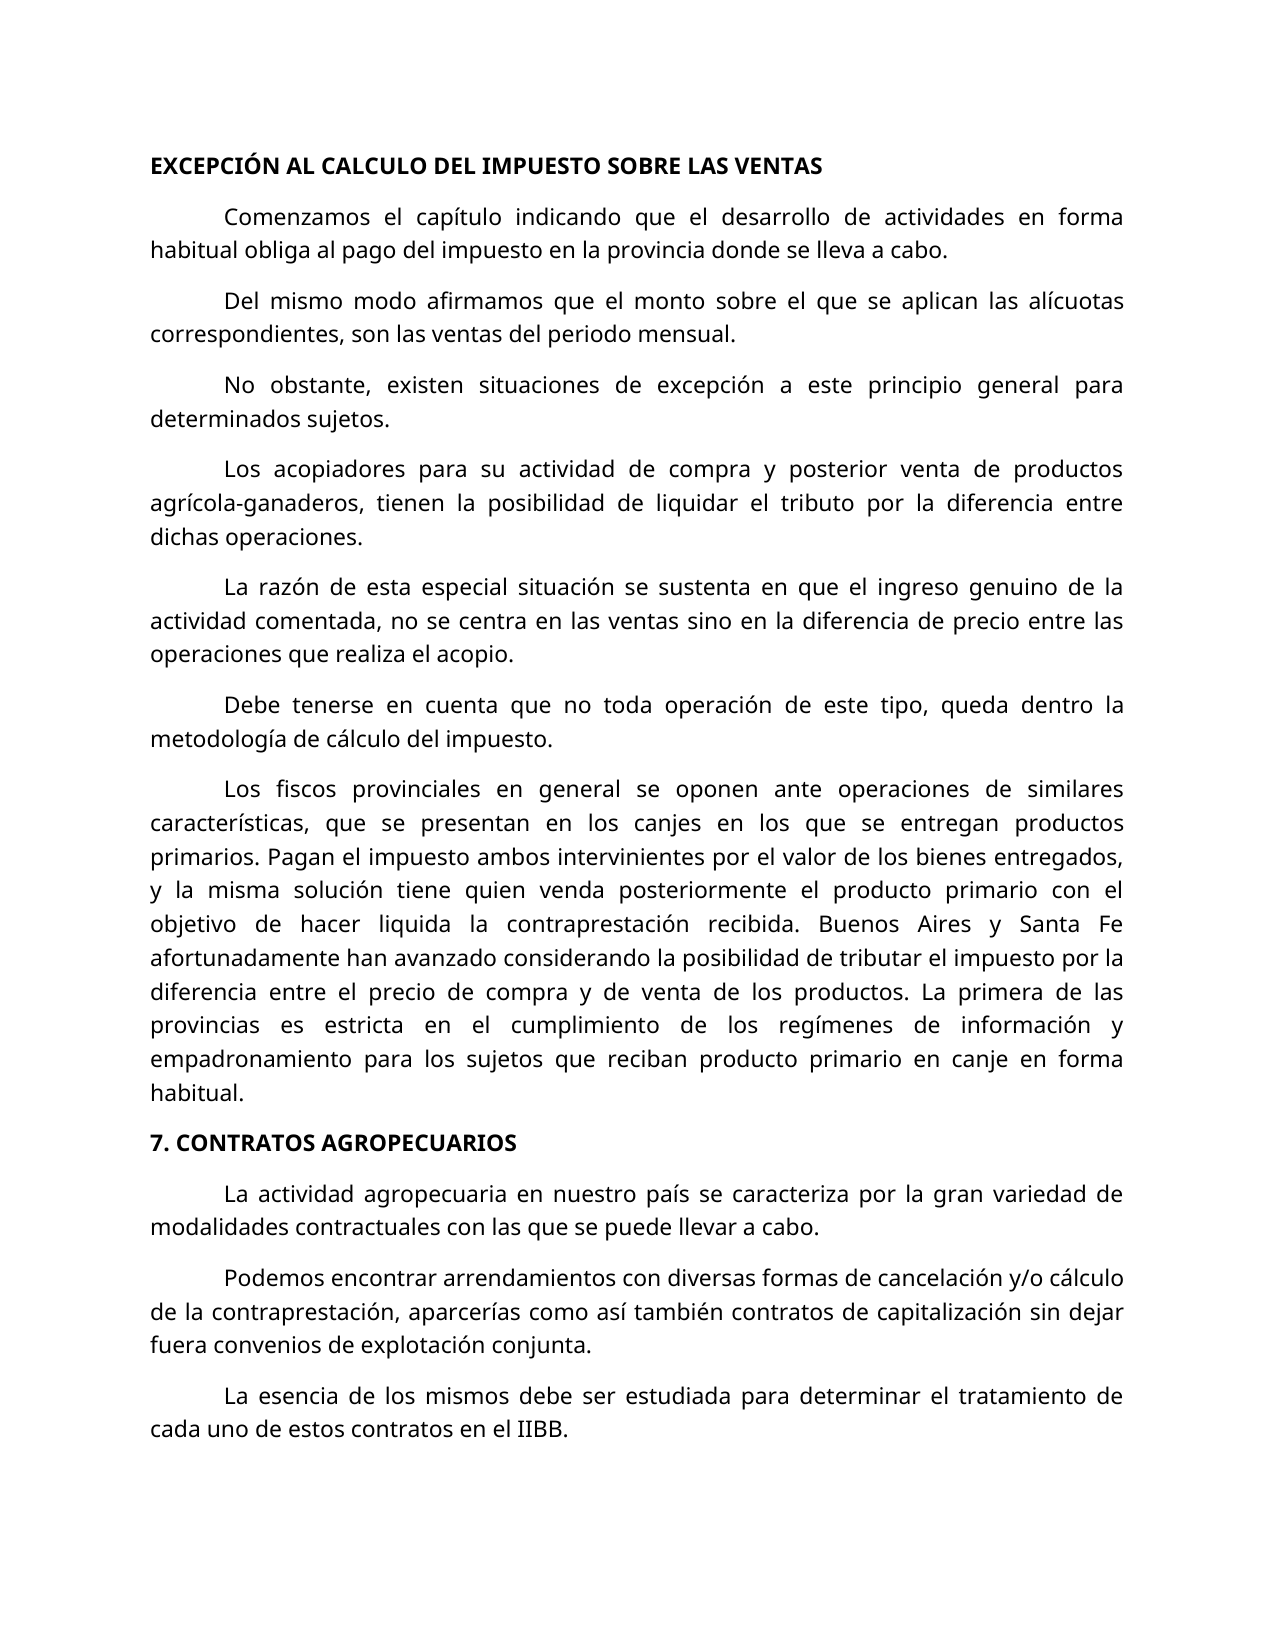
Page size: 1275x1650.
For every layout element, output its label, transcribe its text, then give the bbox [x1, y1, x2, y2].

text La razón de esta especial situación se sustenta en que el ingreso genuino de la actividad comentada, no se centra en las ventas sino en la diferencia de precio entre las operaciones que realiza el acopio. [150, 571, 1125, 669]
text 7. CONTRATOS AGROPECUARIOS [150, 1127, 1125, 1158]
text Los fiscos provinciales en general se oponen ante operaciones de similares características, que se presentan en los canjes en los que se entregan productos primarios. Pagan el impuesto ambos intervinientes por el valor de los bienes entregados, y la misma solución tiene quien venda posteriormente el producto primario con el objetivo de hacer liquida la contraprestación recibida. Buenos Aires y Santa Fe afortunadamente han avanzado considerando la posibilidad de tributar el impuesto por la diferencia entre el precio de compra y de venta de los productos. La primera de las provincias es estricta en el cumplimiento de los regímenes de información y empadronamiento para los sujetos que reciban producto primario en canje en forma habitual. [150, 773, 1125, 1108]
text Del mismo modo afirmamos que el monto sobre el que se aplican las alícuotas correspondientes, son las ventas del periodo mensual. [150, 284, 1125, 349]
text La esencia de los mismos debe ser estudiada para determinar el tratamiento de cada uno de estos contratos en el IIBB. [150, 1379, 1125, 1444]
text Los acopiadores para su actividad de compra y posterior venta de productos agrícola-ganaderos, tienen la posibilidad de liquidar el tributo por la diferencia entre dichas operaciones. [150, 453, 1125, 552]
text No obstante, existen situaciones de excepción a este principio general para determinados sujetos. [150, 369, 1125, 434]
text EXCEPCIÓN AL CALCULO DEL IMPUESTO SOBRE LAS VENTAS [150, 150, 1125, 181]
text Podemos encontrar arrendamientos con diversas formas de cancelación y/o cálculo de la contraprestación, aparcerías como así también contratos de capitalización sin dejar fuera convenios de explotación conjunta. [150, 1262, 1125, 1360]
text Comenzamos el capítulo indicando que el desarrollo de actividades en forma habitual obliga al pago del impuesto en la provincia donde se lleva a cabo. [150, 200, 1125, 265]
text Debe tenerse en cuenta que no toda operación de este tipo, queda dentro la metodología de cálculo del impuesto. [150, 689, 1125, 754]
text La actividad agropecuaria en nuestro país se caracteriza por la gran variedad de modalidades contractuales con las que se puede llevar a cabo. [150, 1177, 1125, 1242]
